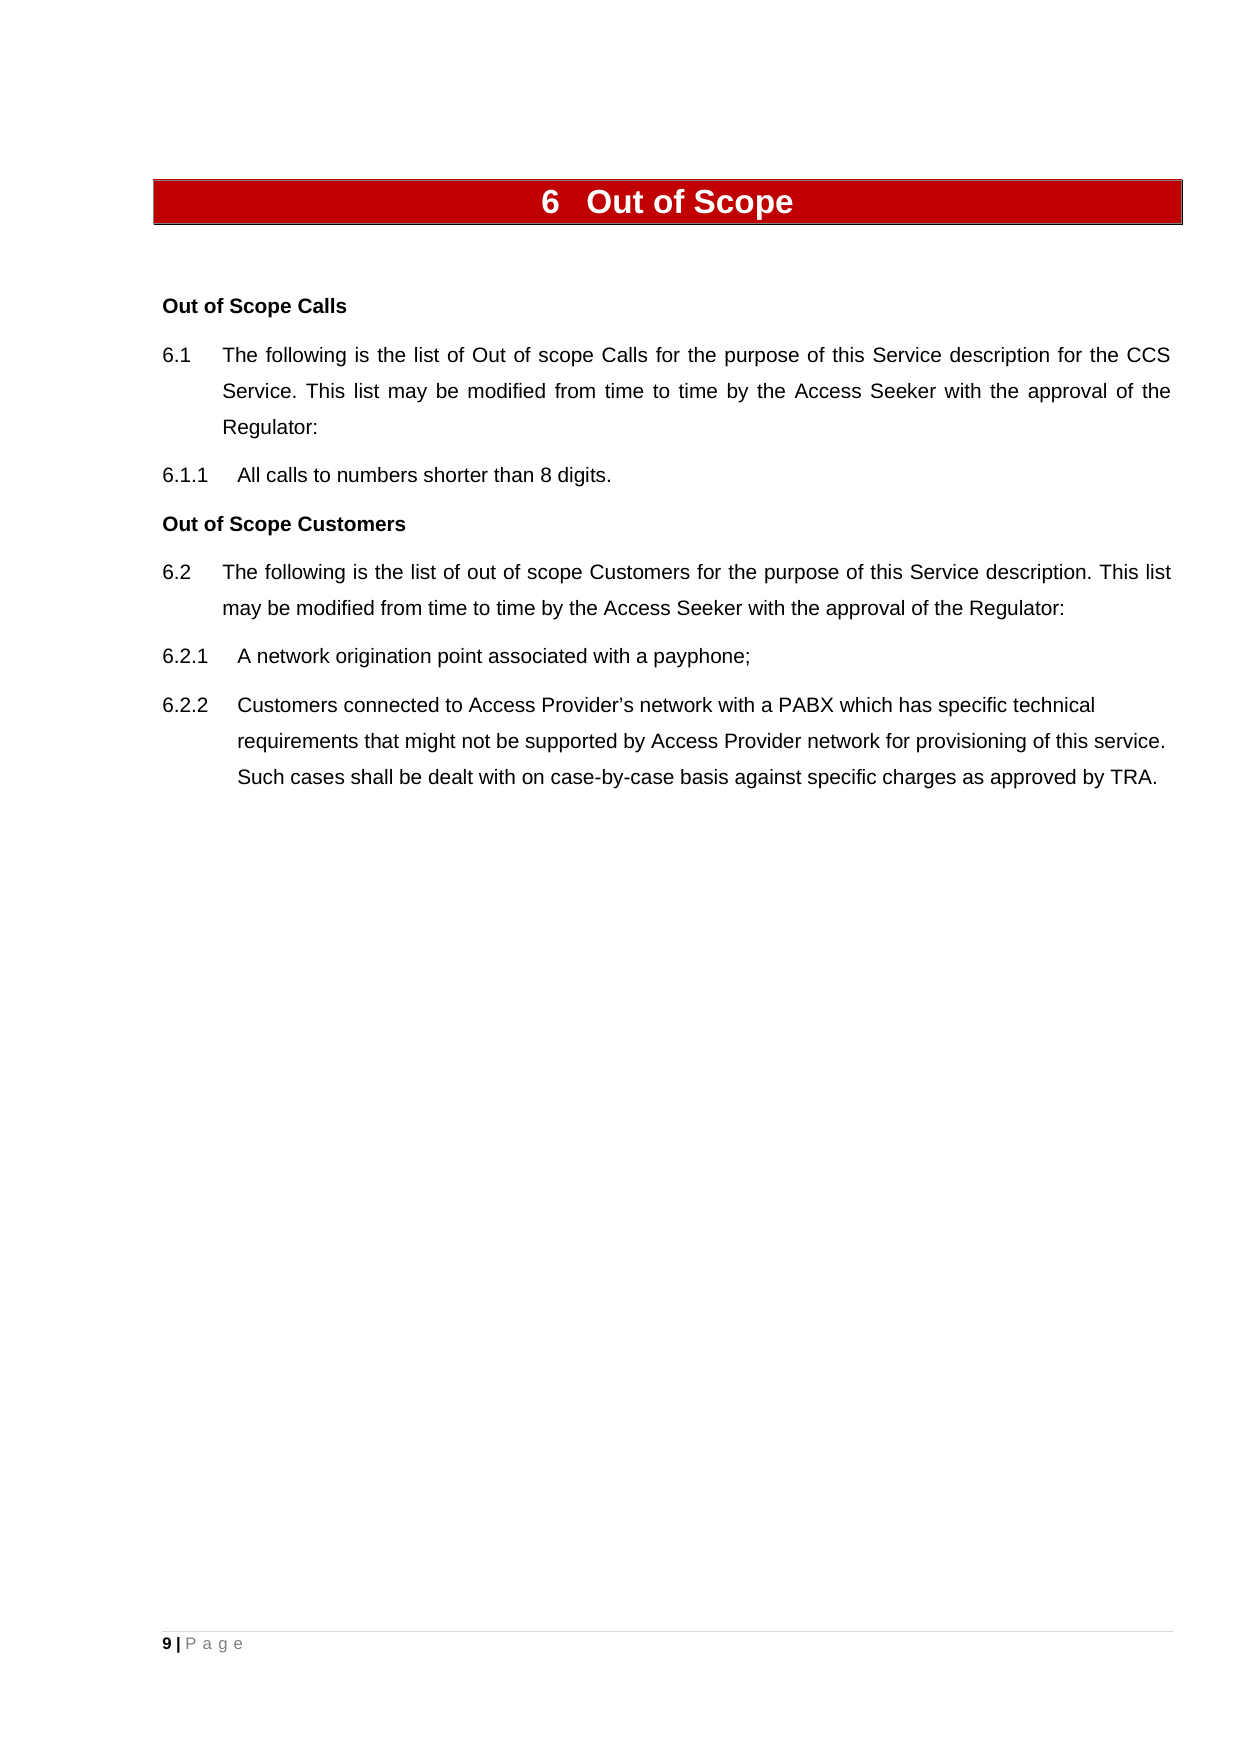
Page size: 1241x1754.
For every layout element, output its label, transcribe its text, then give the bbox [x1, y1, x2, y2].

subtitle Customers connected to Access Provider’s network with a PABX which has specific technical requirements that might not be supported by Access Provider network for provisioning of this service. Such cases shall be dealt with on case-by-case basis against specific charges as approved by TRA. [162, 693, 1173, 789]
list Out of Scope Customers [162, 512, 1173, 536]
text The following is the list of out of scope Customers for the purpose of this Service description. This list may be modified from time to time by the Access Seeker with the approval of the Regulator: [162, 560, 1173, 620]
list Out of Scope Calls [162, 294, 1173, 318]
subtitle All calls to numbers shorter than 8 digits. [162, 463, 1173, 487]
subtitle A network origination point associated with a payphone; [162, 644, 1173, 668]
subtitle Out of Scope [154, 181, 1181, 223]
text The following is the list of Out of scope Calls for the purpose of this Service description for the CCS Service. This list may be modified from time to time by the Access Seeker with the approval of the Regulator: [162, 343, 1173, 439]
